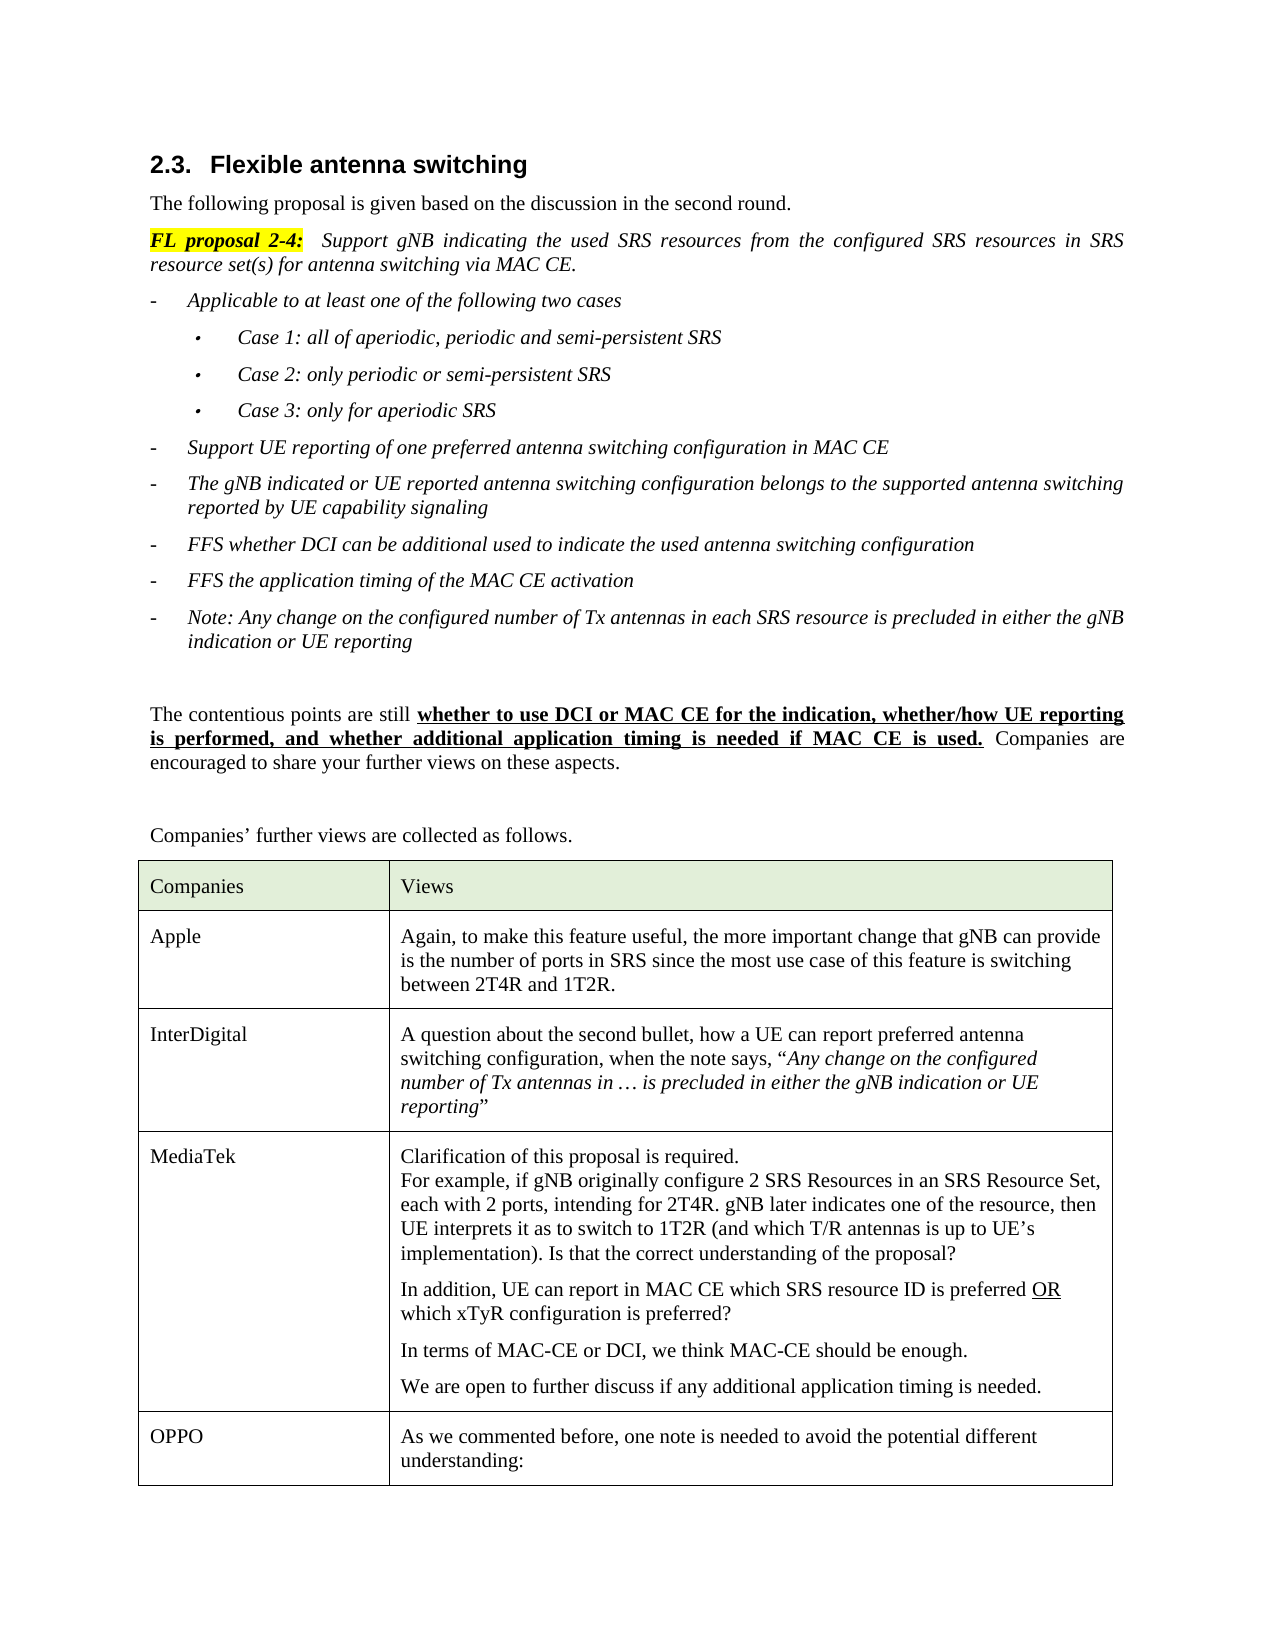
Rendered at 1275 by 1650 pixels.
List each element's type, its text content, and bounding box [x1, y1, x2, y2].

list The gNB indicated or UE reported antenna switching configuration belongs to the supported antenna switching reported by UE capability signaling [150, 471, 1125, 519]
table_cell A question about the second bullet, how a UE can report preferred antenna switching configuration, when the note says, “Any change on the configured number of Tx antennas in … is precluded in either the gNB indication or UE reporting” [390, 1009, 1112, 1131]
table_cell Apple [139, 911, 389, 1008]
table_header Companies [139, 861, 389, 910]
list Support UE reporting of one preferred antenna switching configuration in MAC CE [150, 435, 1125, 459]
table_header Views [390, 861, 1112, 910]
list Case 2: only periodic or semi-persistent SRS [194, 362, 1125, 386]
table_cell Clarification of this proposal is required. For example, if gNB originally configure 2 SRS Resources in an SRS Resource Set, each with 2 ports, intending for 2T4R. gNB later indicates one of the resource, then UE interprets it as to switch to 1T2R (and which T/R antennas is up to UE’s implementation). Is that the correct understanding of the proposal? In addition, UE can report in MAC CE which SRS resource ID is preferred OR which xTyR configuration is preferred? In terms of MAC-CE or DCI, we think MAC-CE should be enough. We are open to further discuss if any additional application timing is needed. [390, 1132, 1112, 1411]
list Case 1: all of aperiodic, periodic and semi-persistent SRS [194, 325, 1125, 349]
list FFS whether DCI can be additional used to indicate the used antenna switching configuration [150, 532, 1125, 556]
text The following proposal is given based on the discussion in the second round. [150, 191, 1125, 215]
table_cell MediaTek [139, 1132, 389, 1411]
subtitle Flexible antenna switching [150, 150, 1125, 179]
table_cell OPPO [139, 1412, 389, 1485]
text FL proposal 2-4: Support gNB indicating the used SRS resources from the configured SRS resources in SRS resource set(s) for antenna switching via MAC CE. [150, 228, 1125, 276]
text Companies’ further views are collected as follows. [150, 823, 1125, 847]
table_cell Again, to make this feature useful, the more important change that gNB can provide is the number of ports in SRS since the most use case of this feature is switching between 2T4R and 1T2R. [390, 911, 1112, 1008]
list Applicable to at least one of the following two cases [150, 288, 1125, 312]
table_cell InterDigital [139, 1009, 389, 1131]
text The contentious points are still whether to use DCI or MAC CE for the indication, whether/how UE reporting is performed, and whether additional application timing is needed if MAC CE is used. Companies are encouraged to share your further views on these aspects. [150, 702, 1125, 774]
list Case 3: only for aperiodic SRS [194, 398, 1125, 422]
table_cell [390, 1412, 1112, 1485]
list FFS the application timing of the MAC CE activation [150, 568, 1125, 592]
list Note: Any change on the configured number of Tx antennas in each SRS resource is precluded in either the gNB indication or UE reporting [150, 605, 1125, 653]
